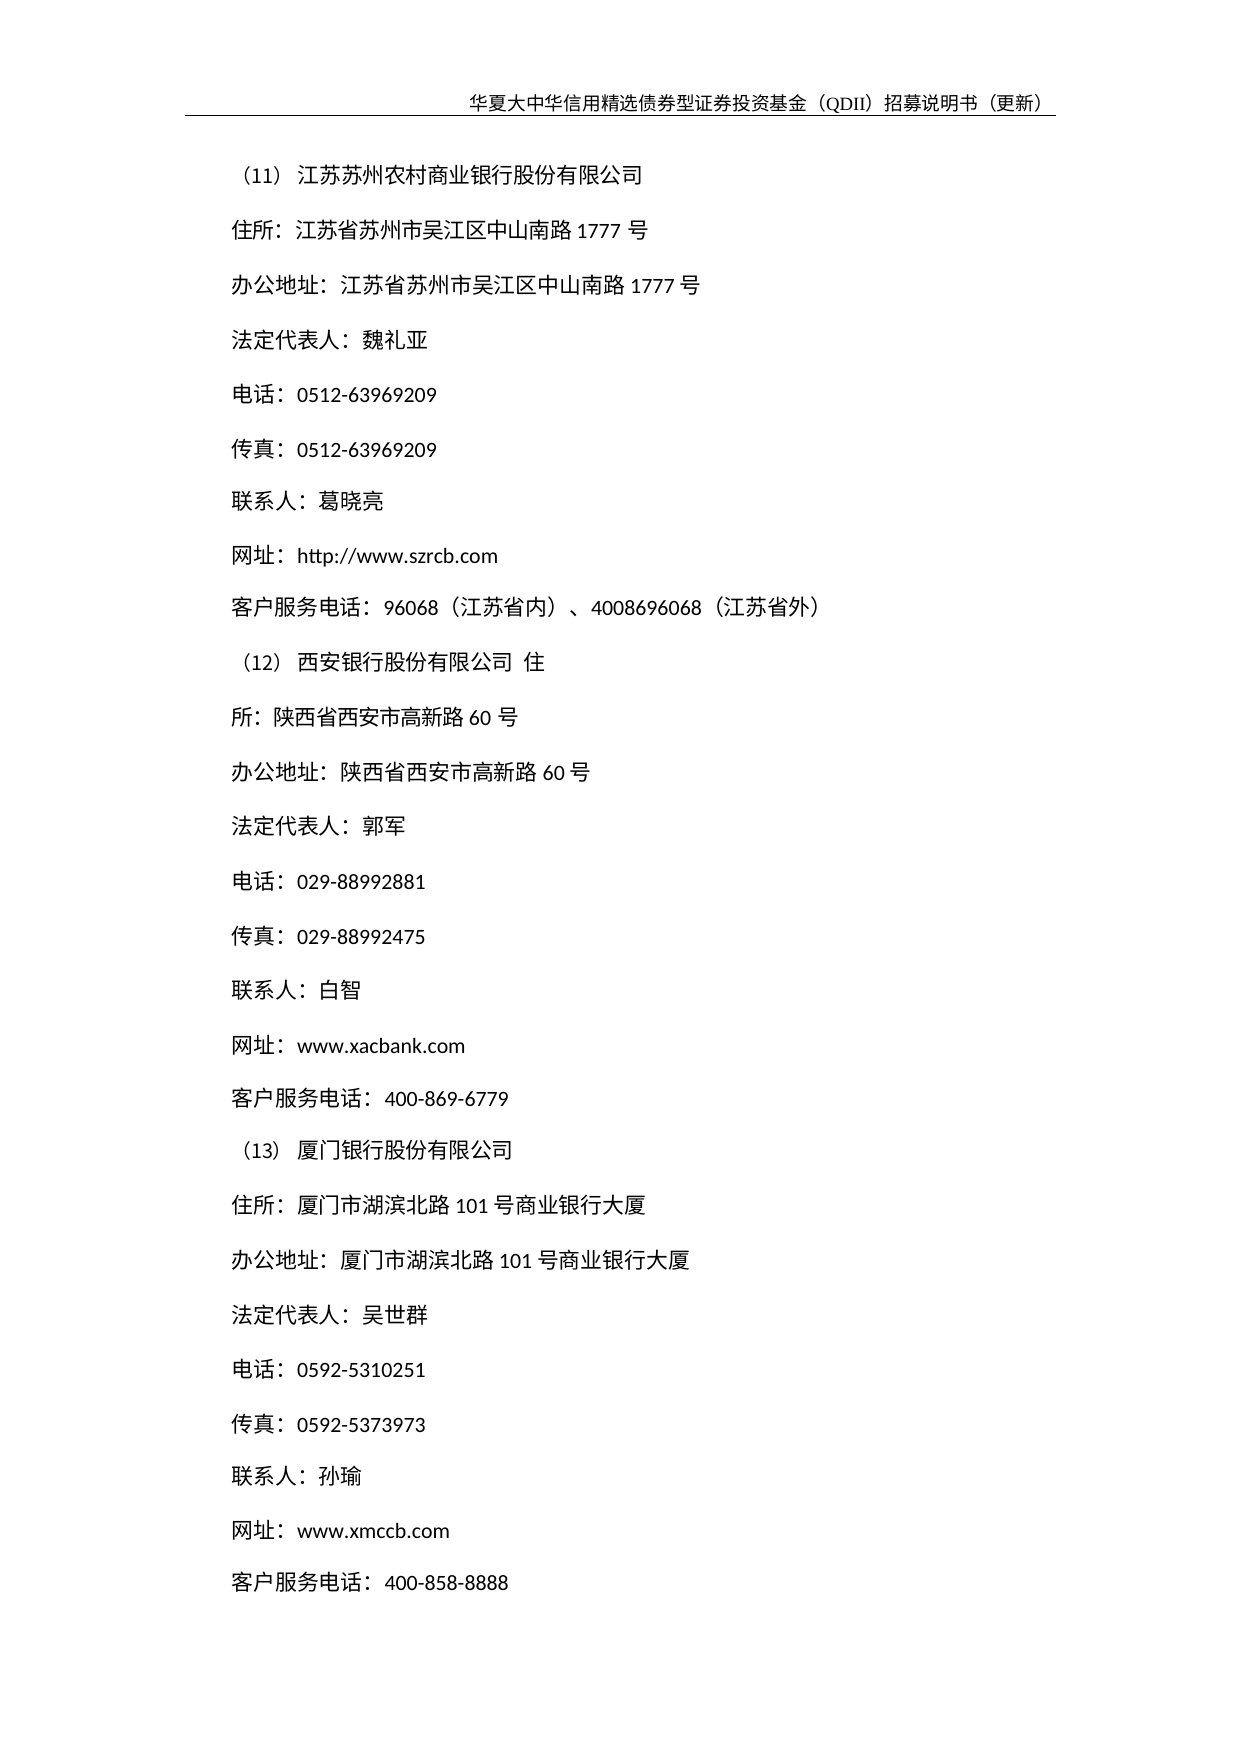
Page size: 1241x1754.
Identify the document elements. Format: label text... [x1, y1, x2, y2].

text 网址：http://www.szrcb.com [231, 538, 1144, 569]
text 网址：www.xmccb.com [231, 1513, 1144, 1545]
text 联系人：白智 [231, 973, 1144, 1005]
text 电话：029-88992881 传真：029-88992475 [231, 864, 426, 950]
list 西安银行股份有限公司 住所：陕西省西安市高新路 60 号 [231, 645, 549, 732]
text 办公地址：江苏省苏州市吴江区中山南路 1777 号法定代表人：魏礼亚 [231, 268, 709, 354]
text 电话：0592-5310251 传真：0592-5373973 [231, 1352, 426, 1439]
text 住所：厦门市湖滨北路 101 号商业银行大厦 [231, 1188, 1144, 1220]
text 客户服务电话：400-858-8888 [231, 1565, 1144, 1597]
list 厦门银行股份有限公司 [231, 1133, 1144, 1165]
list 江苏苏州农村商业银行股份有限公司住所：江苏省苏州市吴江区中山南路 1777 号 [231, 158, 659, 245]
text 联系人：孙瑜 [231, 1462, 1144, 1490]
text 办公地址：厦门市湖滨北路 101 号商业银行大厦法定代表人：吴世群 [231, 1243, 698, 1329]
text 联系人：葛晓亮 [231, 487, 1144, 515]
text 办公地址：陕西省西安市高新路 60 号法定代表人：郭军 [231, 755, 599, 841]
text 客户服务电话：400-869-6779 [231, 1081, 1144, 1112]
text 网址：www.xacbank.com [231, 1028, 1144, 1060]
text 电话：0512-63969209 传真：0512-63969209 [231, 377, 437, 464]
text 客户服务电话：96068（江苏省内）、4008696068（江苏省外） [231, 590, 1144, 622]
